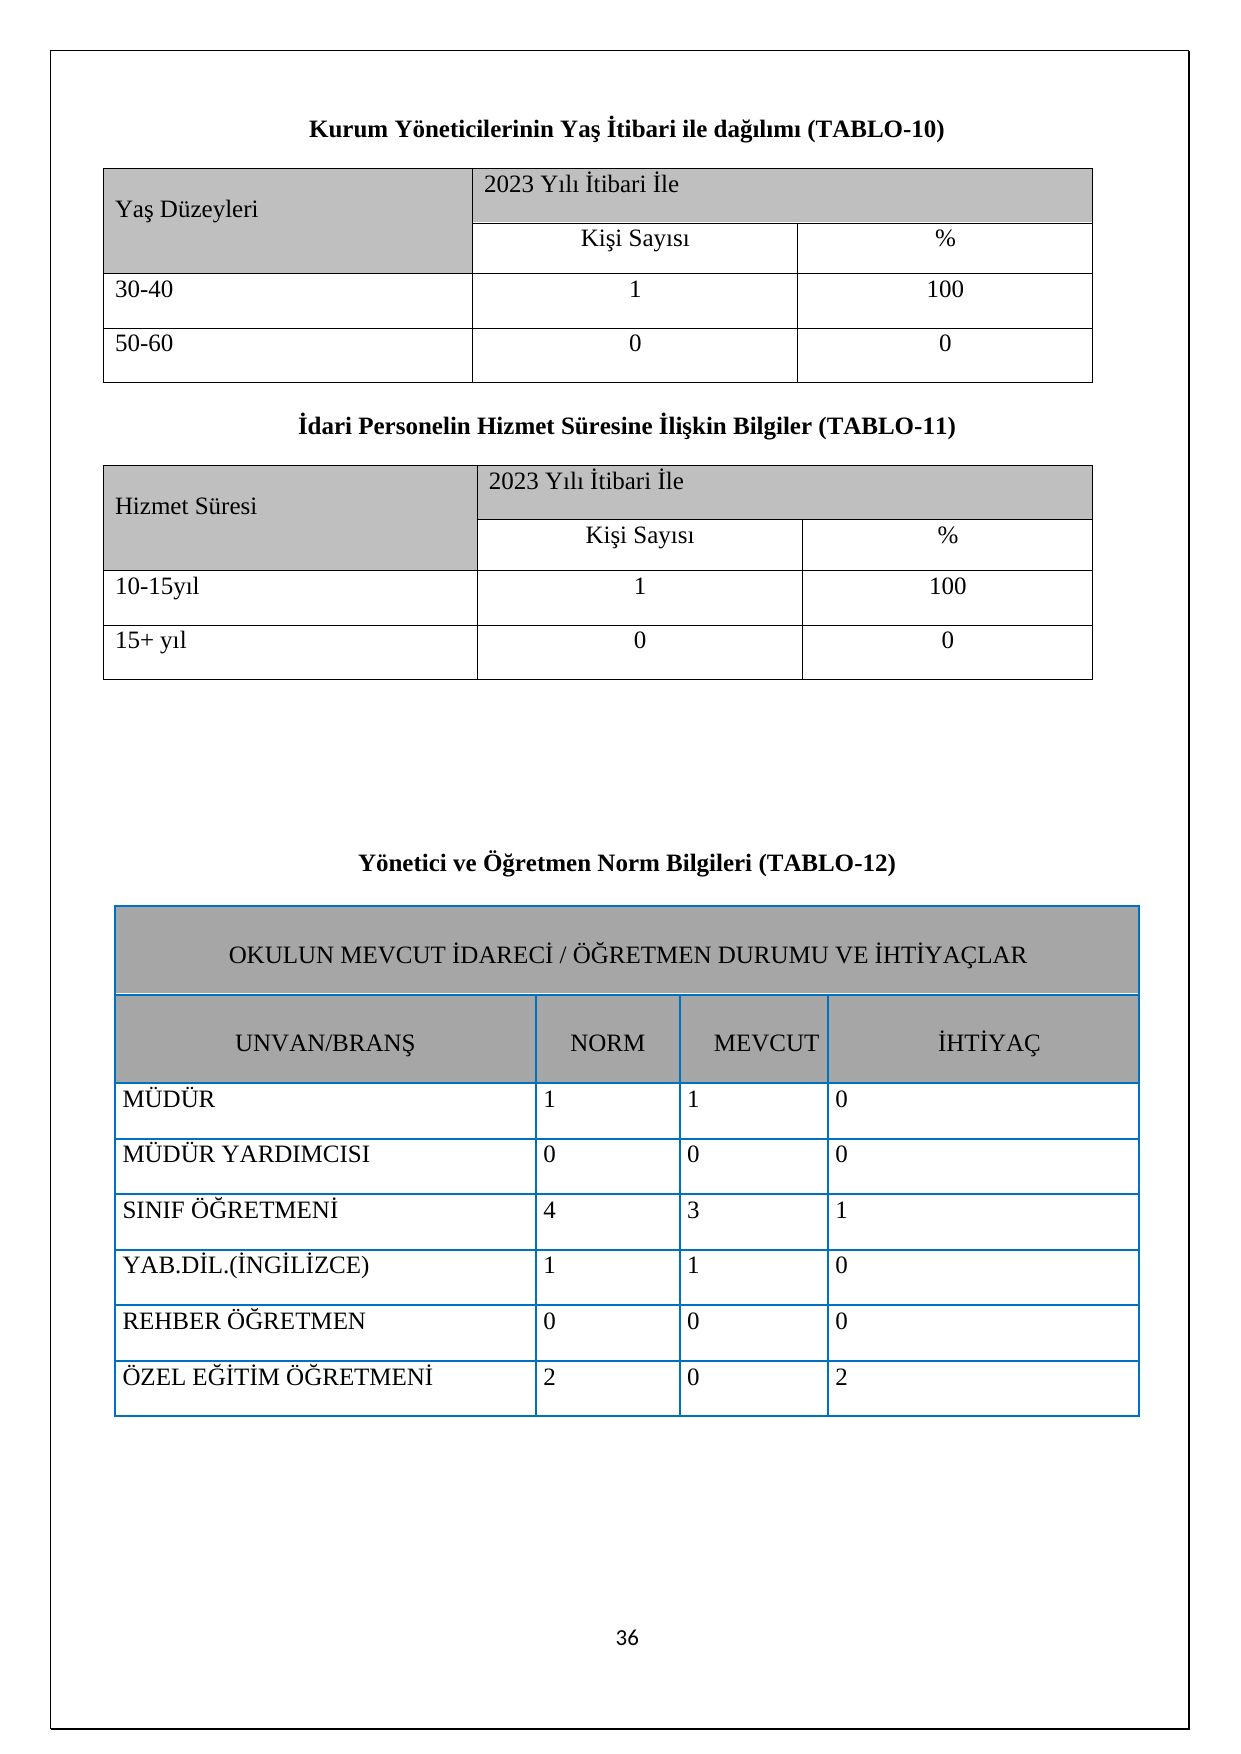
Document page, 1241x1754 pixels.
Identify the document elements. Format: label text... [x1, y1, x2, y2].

text İdari Personelin Hizmet Süresine İlişkin Bilgiler (TABLO-11) [103, 411, 1151, 440]
table_cell Kişi Sayısı [473, 224, 797, 273]
table_cell 1 [681, 1251, 827, 1304]
table_cell 10-15yıl [104, 571, 477, 624]
table_cell % [798, 224, 1092, 273]
table_cell 3 [681, 1195, 827, 1248]
table_cell YAB.DİL.(İNGİLİZCE) [116, 1251, 535, 1304]
table_cell MEVCUT [681, 996, 827, 1082]
table_cell 1 [478, 571, 802, 624]
table_cell 0 [829, 1084, 1138, 1137]
table_cell 50-60 [104, 329, 472, 382]
table_cell UNVAN/BRANŞ [116, 996, 535, 1082]
table_cell 30-40 [104, 274, 472, 327]
table_cell 0 [829, 1306, 1138, 1359]
table_cell REHBER ÖĞRETMEN [116, 1306, 535, 1359]
table_cell 1 [537, 1084, 679, 1137]
table_cell 0 [681, 1306, 827, 1359]
text Yönetici ve Öğretmen Norm Bilgileri (TABLO-12) [103, 848, 1151, 877]
table_cell 1 [829, 1195, 1138, 1248]
table_cell İHTİYAÇ [829, 996, 1138, 1082]
table_header 2023 Yılı İtibari İle [478, 466, 1092, 519]
table_cell SINIF ÖĞRETMENİ [116, 1195, 535, 1248]
table_cell % [803, 520, 1092, 570]
table_cell 100 [803, 571, 1092, 624]
table_cell 1 [681, 1084, 827, 1137]
table_cell 0 [829, 1140, 1138, 1193]
table_cell 1 [473, 274, 797, 327]
table_cell 0 [681, 1362, 827, 1415]
table_header Hizmet Süresi [104, 466, 477, 570]
table_cell 4 [537, 1195, 679, 1248]
table_cell 0 [473, 329, 797, 382]
text Kurum Yöneticilerinin Yaş İtibari ile dağılımı (TABLO-10) [103, 114, 1151, 143]
table_cell 0 [537, 1306, 679, 1359]
table_header Yaş Düzeyleri [104, 169, 472, 273]
table_cell 0 [829, 1251, 1138, 1304]
table_cell MÜDÜR [116, 1084, 535, 1137]
table_cell 2 [829, 1362, 1138, 1415]
table_cell ÖZEL EĞİTİM ÖĞRETMENİ [116, 1362, 535, 1415]
table_cell MÜDÜR YARDIMCISI [116, 1140, 535, 1193]
table_cell 1 [537, 1251, 679, 1304]
table_cell 2 [537, 1362, 679, 1415]
table_cell 0 [803, 626, 1092, 679]
table_cell 0 [681, 1140, 827, 1193]
table_cell 15+ yıl [104, 626, 477, 679]
table_cell 100 [798, 274, 1092, 327]
table_cell Kişi Sayısı [478, 520, 802, 570]
table_header OKULUN MEVCUT İDARECİ / ÖĞRETMEN DURUMU VE İHTİYAÇLAR [116, 907, 1138, 993]
table_cell NORM [537, 996, 679, 1082]
table_cell 0 [537, 1140, 679, 1193]
table_cell 0 [798, 329, 1092, 382]
table_header 2023 Yılı İtibari İle [473, 169, 1092, 222]
table_cell 0 [478, 626, 802, 679]
